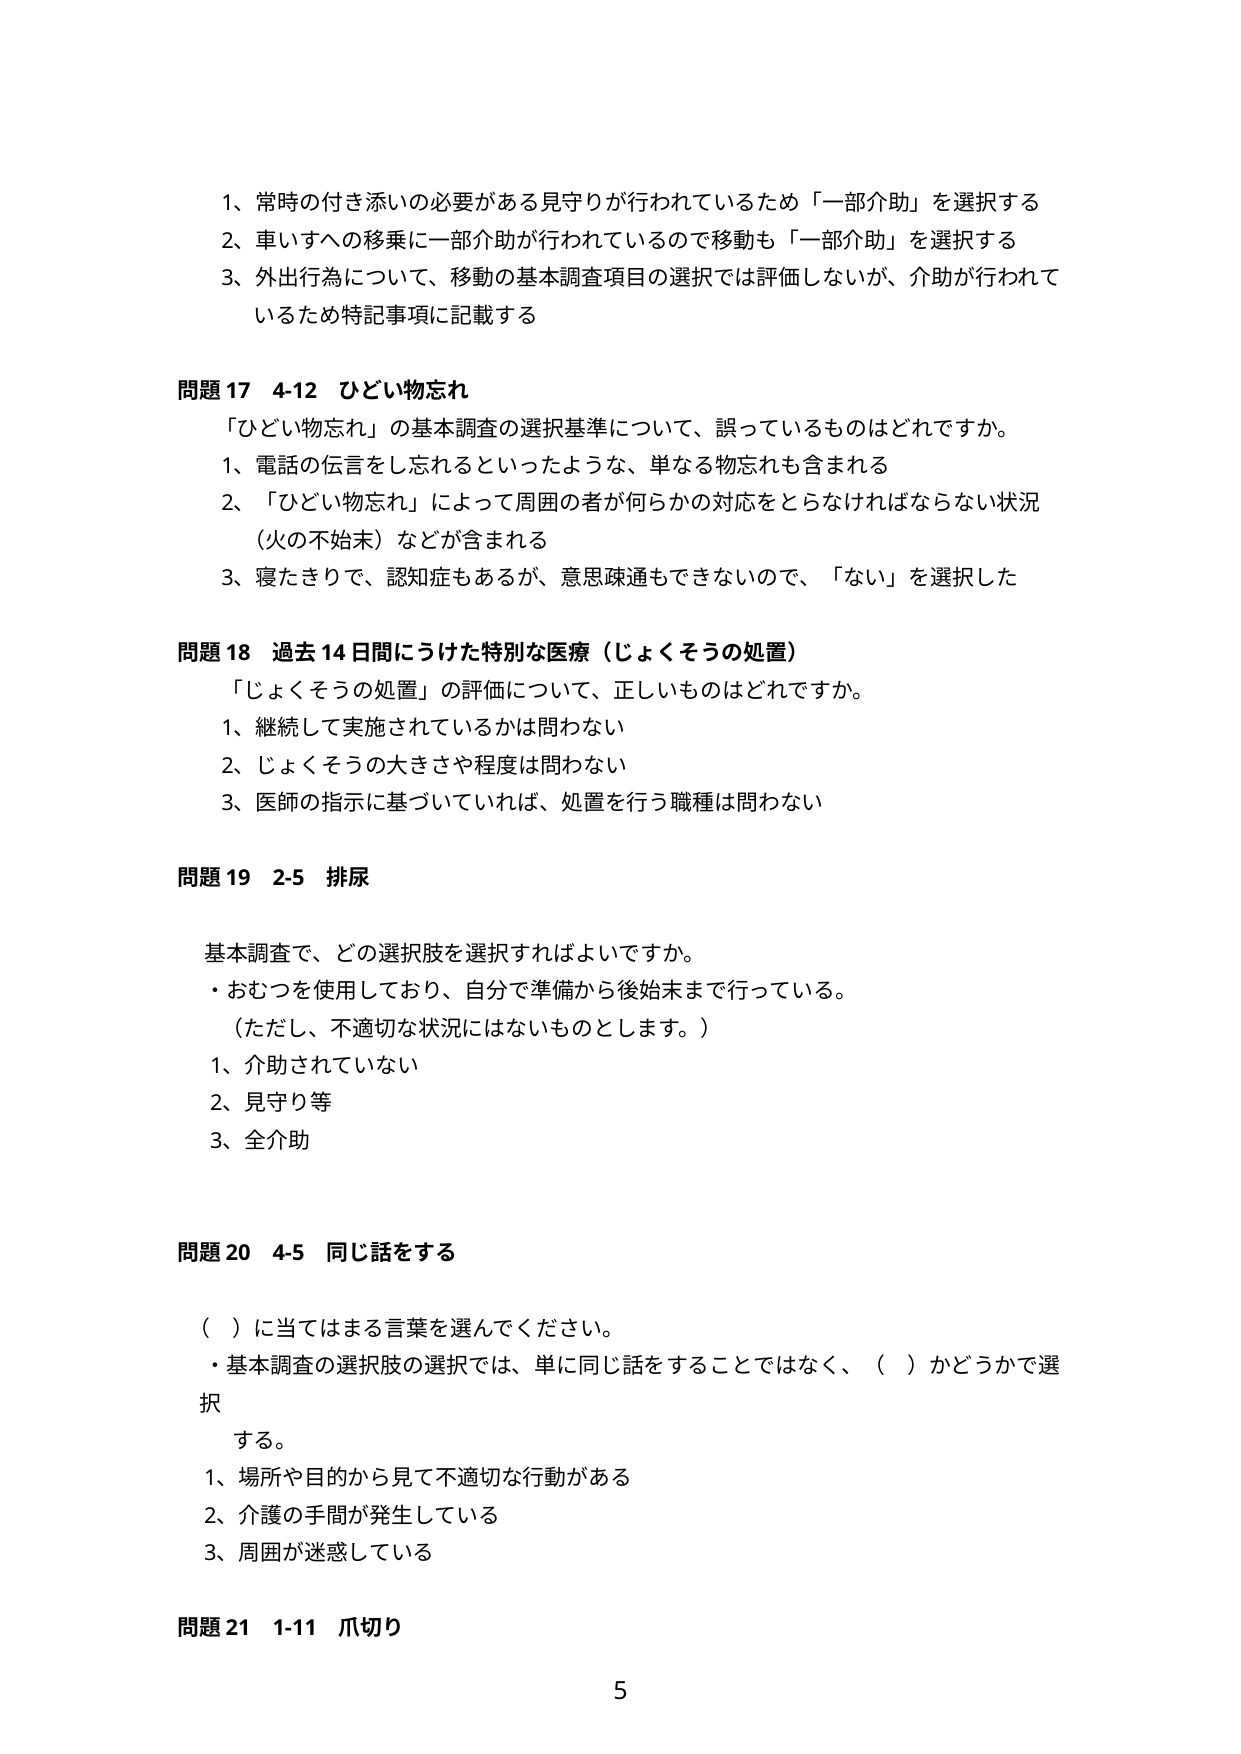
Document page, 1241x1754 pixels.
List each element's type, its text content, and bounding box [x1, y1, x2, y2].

text 3、周囲が迷惑している [177, 1533, 1063, 1570]
list いるため特記事項に記載する [177, 295, 1063, 333]
text 1、介助されていない [188, 1045, 1063, 1083]
text 問題21 1-11 爪切り [177, 1608, 1063, 1645]
text ・おむつを使用しており、自分で準備から後始末まで行っている。 [177, 970, 1063, 1008]
text 問題20 4-5 同じ話をする [177, 1233, 1063, 1270]
text 3、医師の指示に基づいていれば、処置を行う職種は問わない [177, 783, 1063, 820]
text する。 [199, 1420, 1063, 1458]
text 基本調査で、どの選択肢を選択すればよいですか。 [177, 933, 1063, 970]
text （ただし、不適切な状況にはないものとします。） [199, 1008, 1063, 1045]
list 3、外出行為について、移動の基本調査項目の選択では評価しないが、介助が行われて [177, 258, 1063, 295]
text 1、常時の付き添いの必要がある見守りが行われているため「一部介助」を選択する [177, 183, 1063, 220]
text 2、介護の手間が発生している [177, 1495, 1063, 1533]
text 「じょくそうの処置」の評価について、正しいものはどれですか。 [177, 670, 1063, 708]
text 3、全介助 [188, 1120, 1063, 1158]
text 1、継続して実施されているかは問わない [177, 708, 1063, 745]
text 問題19 2-5 排尿 [177, 858, 1063, 895]
text 問題18 過去14日間にうけた特別な医療（じょくそうの処置） [177, 633, 1063, 670]
text 2、見守り等 [188, 1083, 1063, 1120]
text （ ）に当てはまる言葉を選んでください。 [177, 1308, 1063, 1345]
text 2、「ひどい物忘れ」によって周囲の者が何らかの対応をとらなければならない状況 [221, 483, 1063, 520]
text 3、寝たきりで、認知症もあるが、意思疎通もできないので、「ない」を選択した [177, 558, 1063, 595]
text 1、電話の伝言をし忘れるといったような、単なる物忘れも含まれる [177, 445, 1063, 483]
text 問題17 4-12 ひどい物忘れ [177, 370, 1063, 408]
list 「ひどい物忘れ」の基本調査の選択基準について、誤っているものはどれですか。 [215, 408, 1063, 445]
text ・基本調査の選択肢の選択では、単に同じ話をすることではなく、（ ）かどうかで選択 [177, 1345, 1063, 1420]
text 1、場所や目的から見て不適切な行動がある [177, 1458, 1063, 1495]
text 2、車いすへの移乗に一部介助が行われているので移動も「一部介助」を選択する [177, 220, 1063, 258]
text （火の不始末）などが含まれる [243, 520, 1063, 558]
text 2、じょくそうの大きさや程度は問わない [177, 745, 1063, 783]
